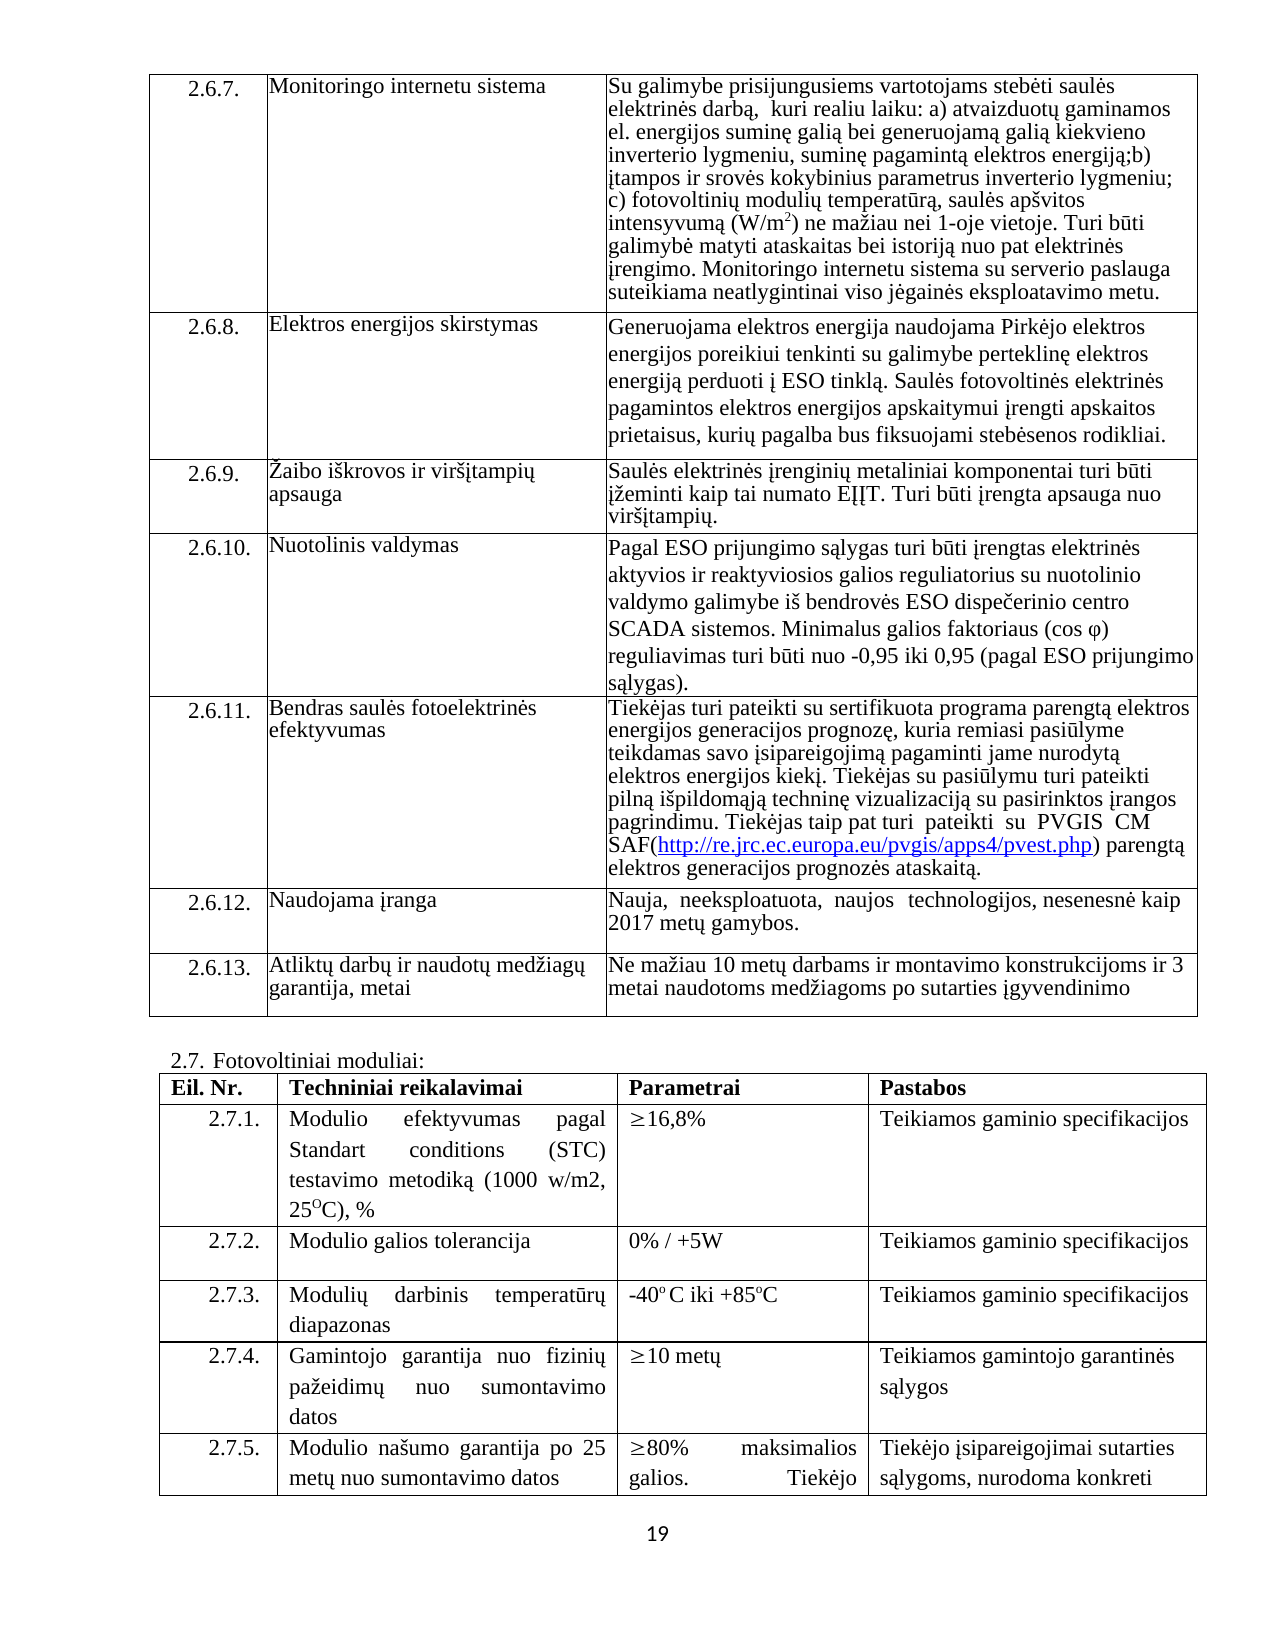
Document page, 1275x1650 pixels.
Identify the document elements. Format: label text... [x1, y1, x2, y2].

table_cell 10 metų [618, 1343, 868, 1433]
table_cell Naudojama įranga [268, 889, 606, 953]
table_cell Tiekėjas turi pateikti su sertifikuota programa parengtą elektros energijos generacijos prognozę, kuria remiasi pasiūlyme teikdamas savo įsipareigojimą pagaminti jame nurodytą elektros energijos kiekį. Tiekėjas su pasiūlymu turi pateikti pilną išpildomąją techninę vizualizaciją su pasirinktos įrangos pagrindimu. Tiekėjas taip pat turi pateikti su PVGIS CM SAF(http://re.jrc.ec.europa.eu/pvgis/apps4/pvest.php) parengtą elektros generacijos prognozės ataskaitą. [607, 697, 1197, 888]
table_cell Modulio galios tolerancija [278, 1227, 617, 1280]
table_cell Teikiamos gaminio specifikacijos [869, 1227, 1206, 1280]
table_cell [160, 1434, 277, 1494]
table_cell Žaibo iškrovos ir viršįtampių apsauga [268, 460, 606, 533]
table_cell Saulės elektrinės įrenginių metaliniai komponentai turi būti įžeminti kaip tai numato EĮĮT. Turi būti įrengta apsauga nuo viršįtampių. [607, 460, 1197, 533]
table_cell [150, 889, 267, 953]
table_cell [150, 697, 267, 888]
table_cell Nuotolinis valdymas [268, 534, 606, 696]
table_cell [150, 75, 267, 312]
table_header Eil. Nr. [160, 1074, 277, 1104]
list Fotovoltiniai moduliai: [170, 1047, 1181, 1073]
table_cell 0% / +5W [618, 1227, 868, 1280]
table_cell [160, 1281, 277, 1341]
table_cell [150, 313, 267, 459]
table_cell [150, 534, 267, 696]
table_cell Teikiamos gaminio specifikacijos [869, 1281, 1206, 1341]
table_header Pastabos [869, 1074, 1206, 1104]
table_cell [869, 1434, 1206, 1494]
table_cell Atliktų darbų ir naudotų medžiagų garantija, metai [268, 954, 606, 1016]
table_cell [160, 1343, 277, 1433]
table_cell Teikiamos gamintojo garantinės sąlygos [869, 1343, 1206, 1433]
table_cell Generuojama elektros energija naudojama Pirkėjo elektros energijos poreikiui tenkinti su galimybe perteklinę elektros energiją perduoti į ESO tinklą. Saulės fotovoltinės elektrinės pagamintos elektros energijos apskaitymui įrengti apskaitos prietaisus, kurių pagalba bus fiksuojami stebėsenos rodikliai. [607, 313, 1197, 459]
table_cell [150, 460, 267, 533]
table_cell Su galimybe prisijungusiems vartotojams stebėti saulės elektrinės darbą, kuri realiu laiku: a) atvaizduotų gaminamos el. energijos suminę galią bei generuojamą galią kiekvieno inverterio lygmeniu, suminę pagamintą elektros energiją;b) įtampos ir srovės kokybinius parametrus inverterio lygmeniu; c) fotovoltinių modulių temperatūrą, saulės apšvitos intensyvumą (W/m2) ne mažiau nei 1-oje vietoje. Turi būti galimybė matyti ataskaitas bei istoriją nuo pat elektrinės įrengimo. Monitoringo internetu sistema su serverio paslauga suteikiama neatlygintinai viso jėgainės eksploatavimo metu. [607, 75, 1197, 312]
table_cell [160, 1227, 277, 1280]
table_cell [150, 954, 267, 1016]
table_cell 16,8% [618, 1105, 868, 1226]
table_cell Modulio efektyvumas pagal Standart conditions (STC) testavimo metodiką (1000 w/m2, 25OC), % [278, 1105, 617, 1226]
table_cell Gamintojo garantija nuo fizinių pažeidimų nuo sumontavimo datos [278, 1343, 617, 1433]
table_cell Pagal ESO prijungimo sąlygas turi būti įrengtas elektrinės aktyvios ir reaktyviosios galios reguliatorius su nuotolinio valdymo galimybe iš bendrovės ESO dispečerinio centro SCADA sistemos. Minimalus galios faktoriaus (cos φ) reguliavimas turi būti nuo -0,95 iki 0,95 (pagal ESO prijungimo sąlygas). [607, 534, 1197, 696]
table_cell Nauja, neeksploatuota, naujos technologijos, nesenesnė kaip 2017 metų gamybos. [607, 889, 1197, 953]
table_header Parametrai [618, 1074, 868, 1104]
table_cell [618, 1434, 868, 1494]
table_cell Modulių darbinis temperatūrų diapazonas [278, 1281, 617, 1341]
table_header Techniniai reikalavimai [278, 1074, 617, 1104]
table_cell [278, 1434, 617, 1494]
table_cell Monitoringo internetu sistema [268, 75, 606, 312]
table_cell Ne mažiau 10 metų darbams ir montavimo konstrukcijoms ir 3 metai naudotoms medžiagoms po sutarties įgyvendinimo [607, 954, 1197, 1016]
table_cell Bendras saulės fotoelektrinės efektyvumas [268, 697, 606, 888]
table_cell Teikiamos gaminio specifikacijos [869, 1105, 1206, 1226]
table_cell Elektros energijos skirstymas [268, 313, 606, 459]
table_cell -40o C iki +85oC [618, 1281, 868, 1341]
table_cell [160, 1105, 277, 1226]
